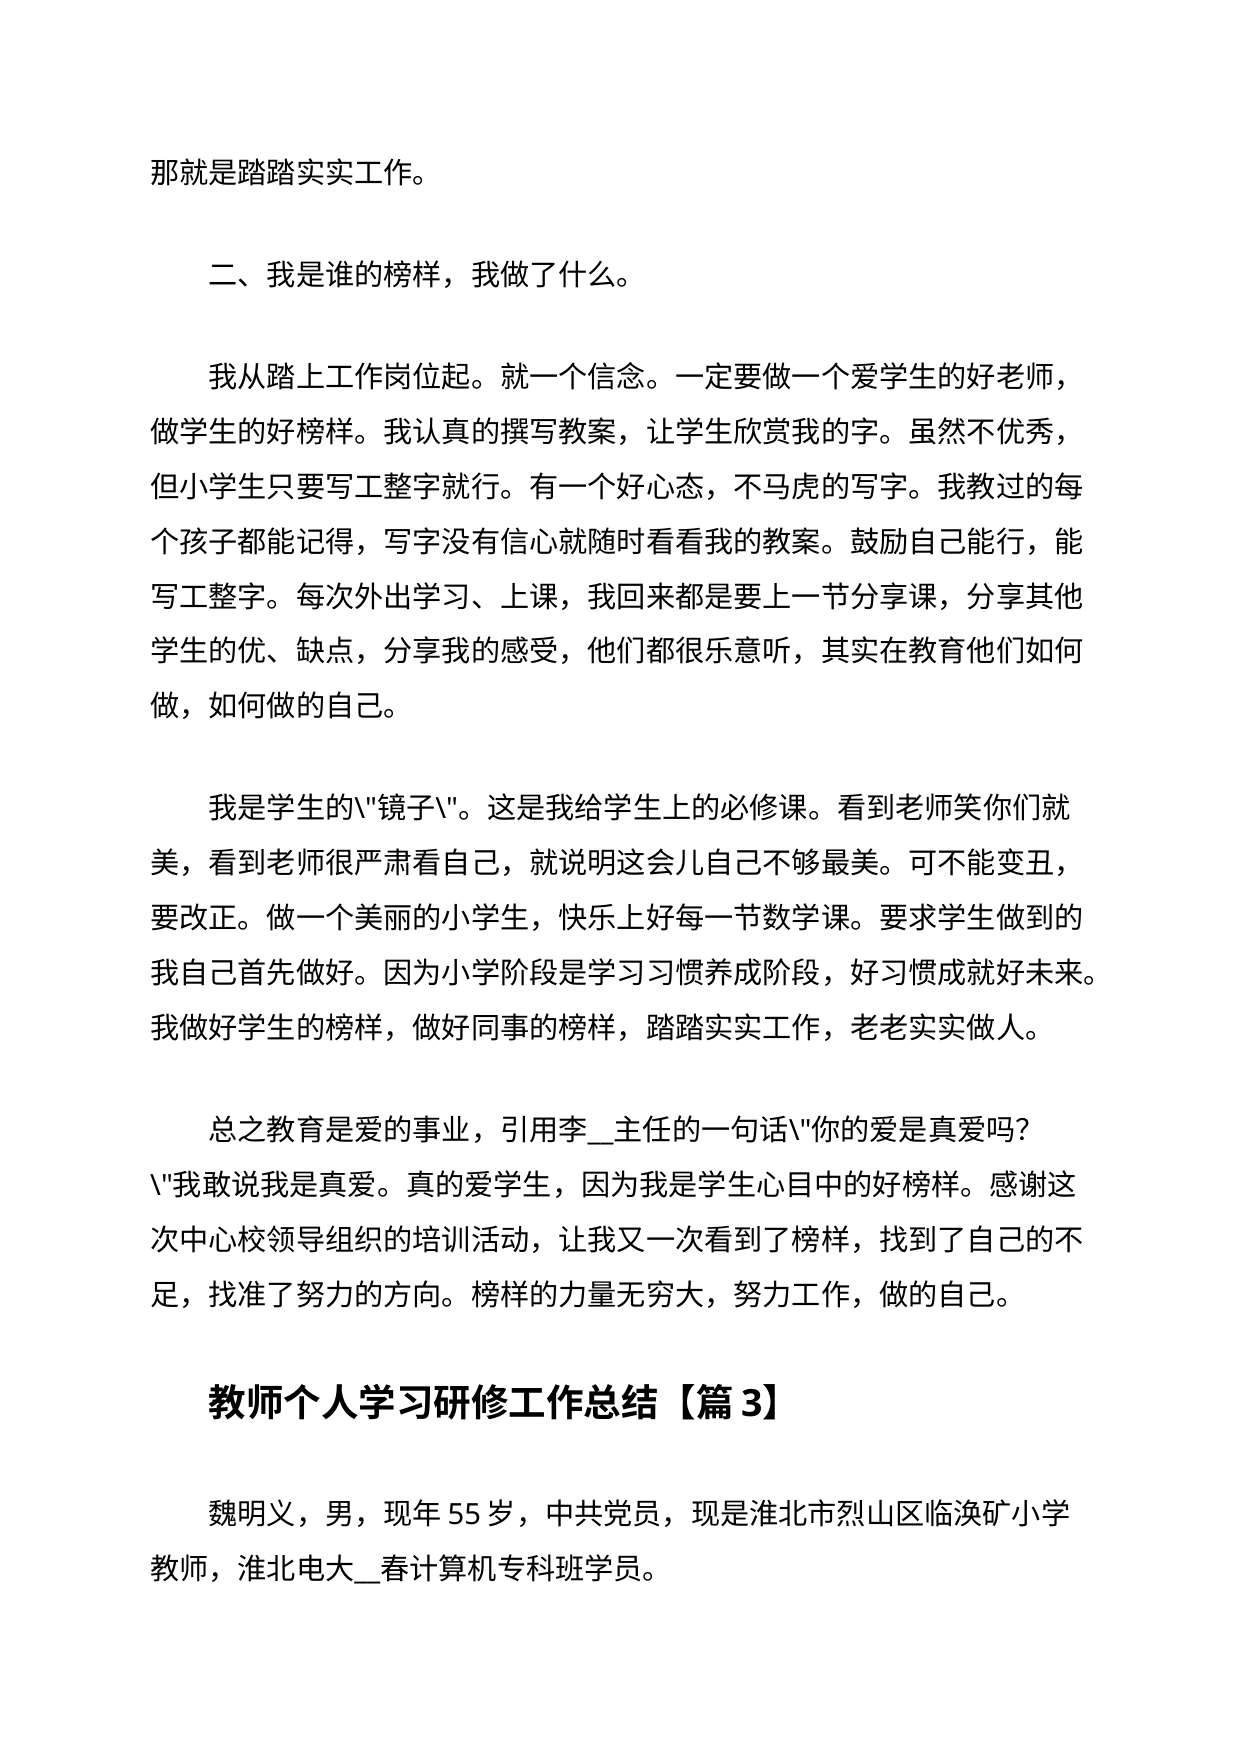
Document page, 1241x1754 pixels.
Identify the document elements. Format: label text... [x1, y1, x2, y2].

text 教师个人学习研修工作总结【篇3】 [150, 1373, 1090, 1427]
text 总之教育是爱的事业，引用李__主任的一句话\"你的爱是真爱吗？\"我敢说我是真爱。真的爱学生，因为我是学生心目中的好榜样。感谢这次中心校领导组织的培训活动，让我又一次看到了榜样，找到了自己的不足，找准了努力的方向。榜样的力量无穷大，努力工作，做的自己。 [150, 1106, 1090, 1313]
text 我是学生的\"镜子\"。这是我给学生上的必修课。看到老师笑你们就美，看到老师很严肃看自己，就说明这会儿自己不够最美。可不能变丑，要改正。做一个美丽的小学生，快乐上好每一节数学课。要求学生做到的我自己首先做好。因为小学阶段是学习习惯养成阶段，好习惯成就好未来。我做好学生的榜样，做好同事的榜样，踏踏实实工作，老老实实做人。 [150, 785, 1090, 1047]
text 二、我是谁的榜样，我做了什么。 [150, 252, 1090, 294]
text 我从踏上工作岗位起。就一个信念。一定要做一个爱学生的好老师，做学生的好榜样。我认真的撰写教案，让学生欣赏我的字。虽然不优秀，但小学生只要写工整字就行。有一个好心态，不马虎的写字。我教过的每个孩子都能记得，写字没有信心就随时看看我的教案。鼓励自己能行，能写工整字。每次外出学习、上课，我回来都是要上一节分享课，分享其他学生的优、缺点，分享我的感受，他们都很乐意听，其实在教育他们如何做，如何做的自己。 [150, 353, 1090, 725]
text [150, 150, 1090, 192]
text 魏明义，男，现年55岁，中共党员，现是淮北市烈山区临涣矿小学教师，淮北电大__春计算机专科班学员。 [150, 1490, 1090, 1588]
